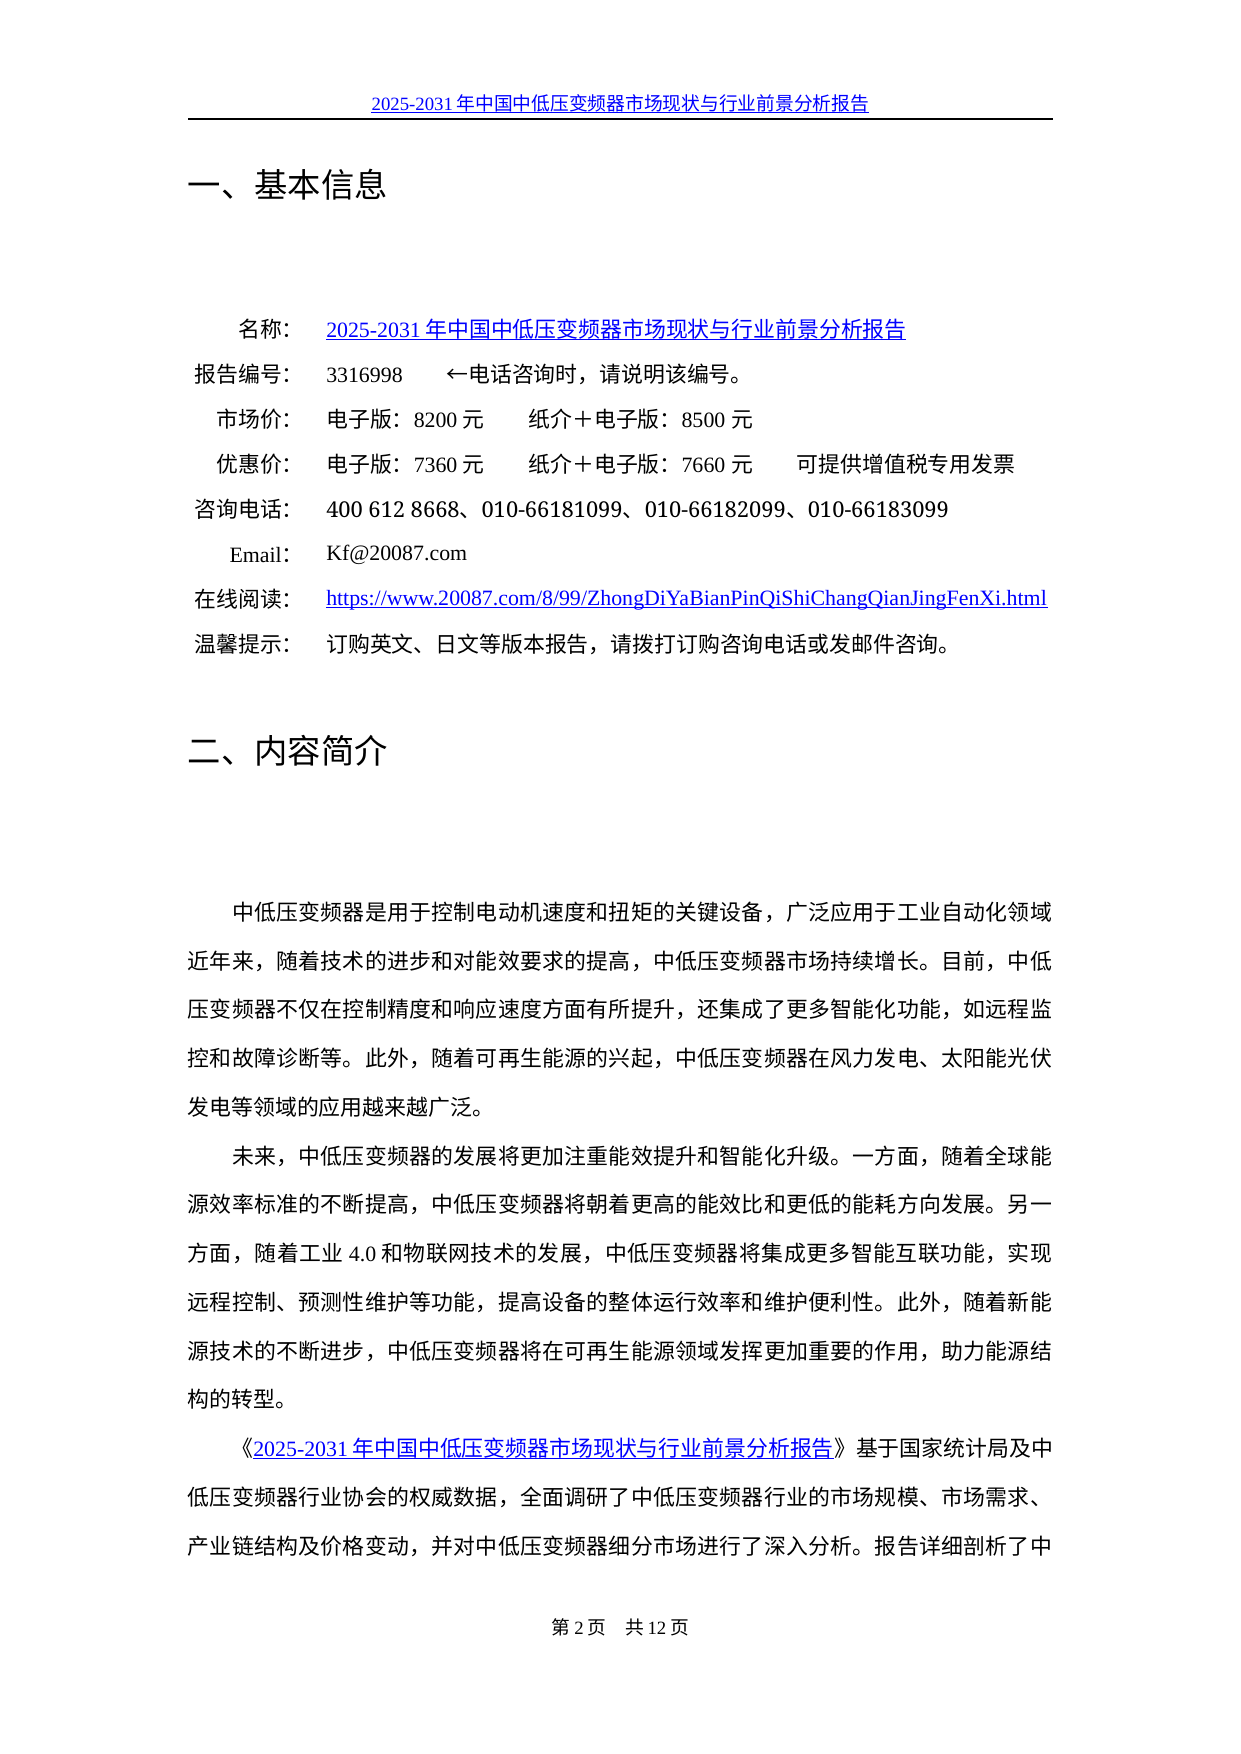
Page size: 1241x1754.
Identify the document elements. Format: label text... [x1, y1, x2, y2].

table_header 2025-2031年中国中低压变频器市场现状与行业前景分析报告 [315, 312, 1073, 357]
table_cell 温馨提示： [167, 627, 315, 672]
table_cell 400 612 8668、010-66181099、010-66182099、010-66183099 [315, 492, 1073, 537]
table_cell 市场价： [167, 402, 315, 447]
title 二、内容简介 [187, 717, 1053, 782]
table_cell Kf@20087.com [315, 537, 1073, 582]
table_cell 咨询电话： [167, 492, 315, 537]
table_cell 电子版：7360 元 纸介＋电子版：7660 元 可提供增值税专用发票 [315, 447, 1073, 492]
table_cell 在线阅读： [167, 582, 315, 627]
title 一、基本信息 [187, 150, 1053, 215]
table_cell 电子版：8200 元 纸介＋电子版：8500 元 [315, 402, 1073, 447]
table_header 名称： [167, 312, 315, 357]
table_cell 3316998 ←电话咨询时，请说明该编号。 [315, 357, 1073, 402]
table_cell [315, 582, 1073, 627]
table_cell 订购英文、日文等版本报告，请拨打订购咨询电话或发邮件咨询。 [315, 627, 1073, 672]
table_cell 优惠价： [167, 447, 315, 492]
table_cell 报告编号： [167, 357, 315, 402]
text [187, 894, 1053, 1561]
table_cell Email： [167, 537, 315, 582]
